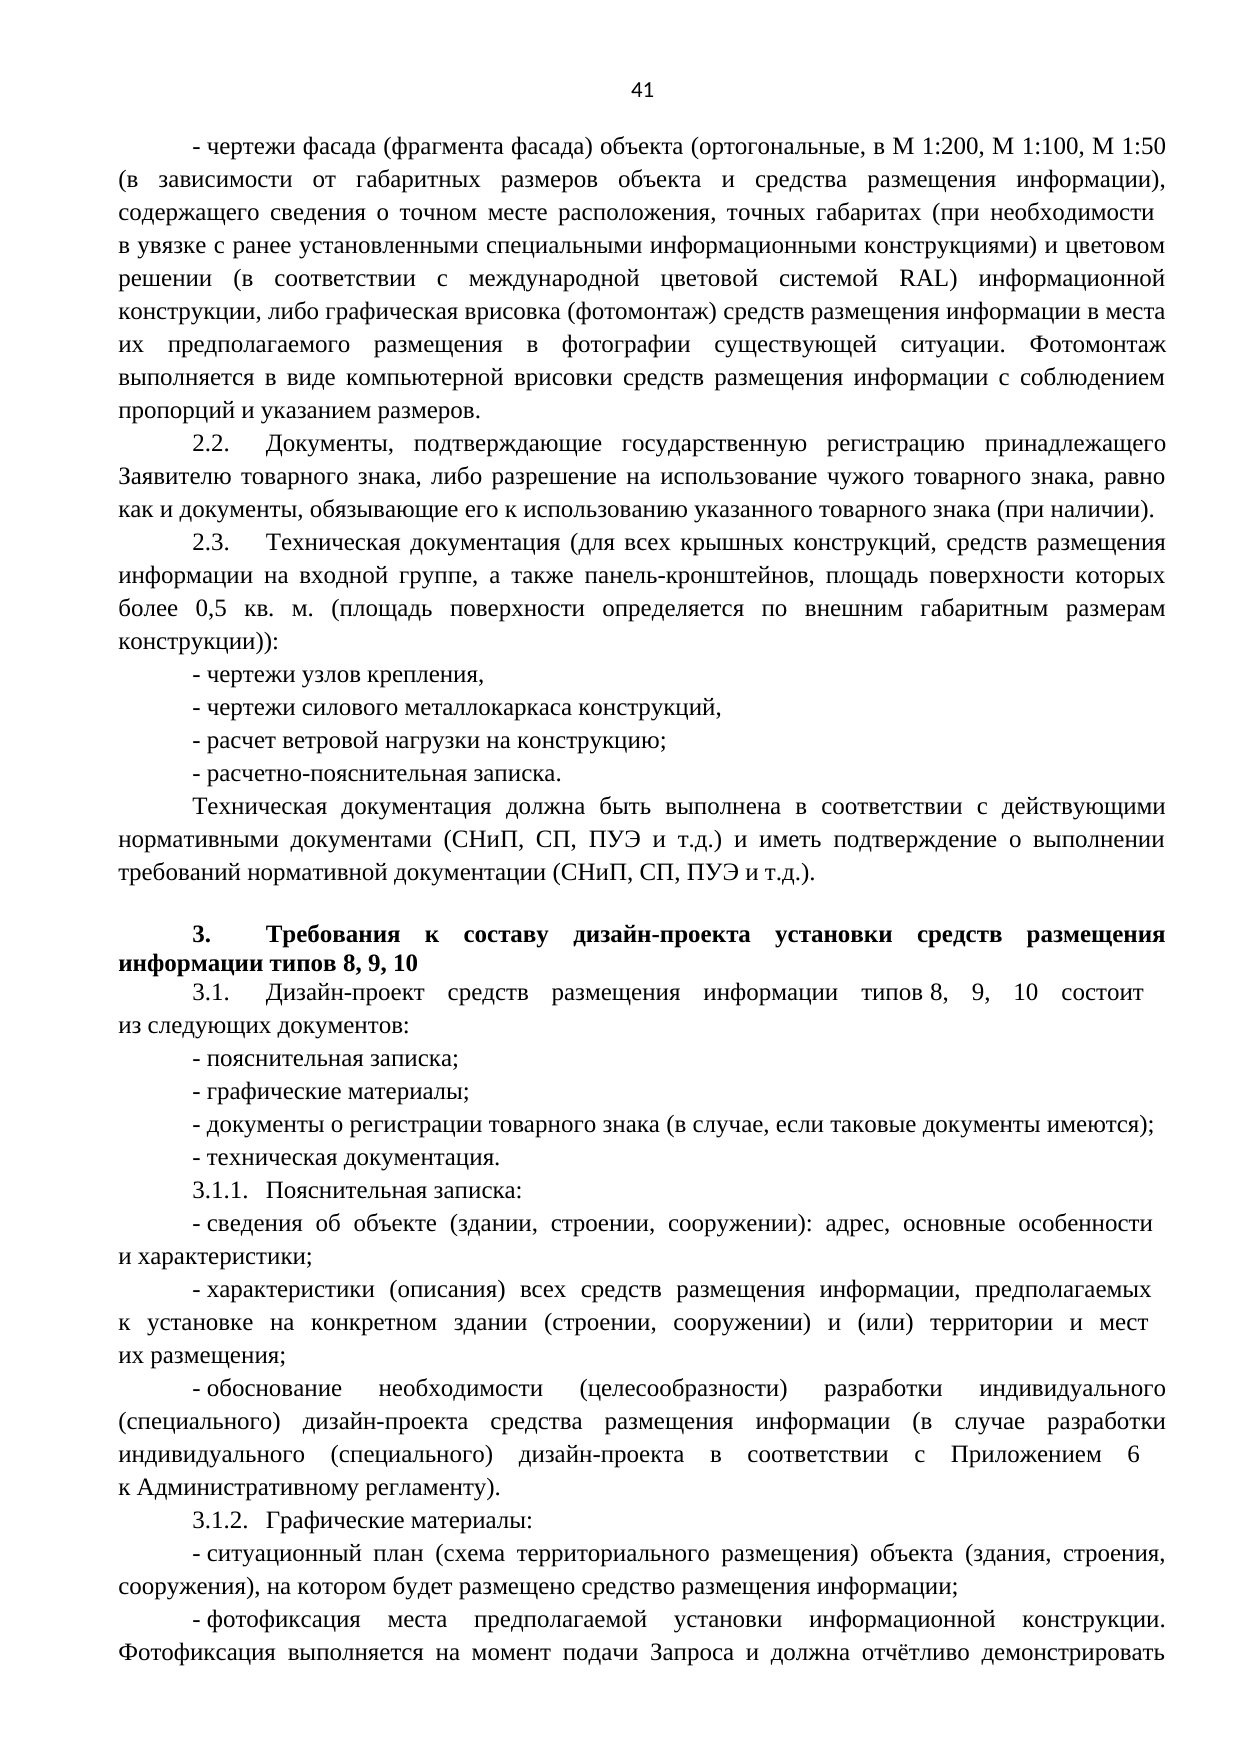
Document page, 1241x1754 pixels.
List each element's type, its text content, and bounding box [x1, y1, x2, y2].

list Документы, подтверждающие государственную регистрацию принадлежащего Заявителю товарного знака, либо разрешение на использование чужого товарного знака, равно как и документы, обязывающие его к использованию указанного товарного знака (при наличии). [118, 428, 1167, 523]
list Графические материалы: [118, 1505, 1167, 1534]
list чертежи фасада (фрагмента фасада) объекта (ортогональные, в М 1:200, М 1:100, М 1:50 (в зависимости от габаритных размеров объекта и средства размещения информации), содержащего сведения о точном месте расположения, точных габаритах (при необходимости в увязке с ранее установленными специальными информационными конструкциями) и цветовом решении (в соответствии с международной цветовой системой RAL) информационной конструкции, либо графическая врисовка (фотомонтаж) средств размещения информации в места их предполагаемого размещения в фотографии существующей ситуации. Фотомонтаж выполняется в виде компьютерной врисовки средств размещения информации с соблюдением пропорций и указанием размеров. [118, 131, 1167, 424]
list документы о регистрации товарного знака (в случае, если таковые документы имеются); [118, 1109, 1167, 1138]
list Требования к составу дизайн-проекта установки средств размещения информации типов 8, 9, 10 [118, 919, 1167, 977]
list пояснительная записка; [118, 1043, 1167, 1072]
list Дизайн-проект средств размещения информации типов 8, 9, 10 состоит из следующих документов: [118, 977, 1167, 1038]
text Техническая документация должна быть выполнена в соответствии с действующими нормативными документами (СНиП, СП, ПУЭ и т.д.) и иметь подтверждение о выполнении требований нормативной документации (СНиП, СП, ПУЭ и т.д.). [118, 791, 1167, 886]
list Пояснительная записка: [118, 1175, 1167, 1204]
list техническая документация. [118, 1142, 1167, 1171]
list характеристики (описания) всех средств размещения информации, предполагаемых к установке на конкретном здании (строении, сооружении) и (или) территории и мест их размещения; [118, 1274, 1167, 1369]
list чертежи узлов крепления, [118, 659, 1167, 688]
list Техническая документация (для всех крышных конструкций, средств размещения информации на входной группе, а также панель-кронштейнов, площадь поверхности которых более 0,5 кв. м. (площадь поверхности определяется по внешним габаритным размерам конструкции)): [118, 527, 1167, 655]
list чертежи силового металлокаркаса конструкций, [118, 692, 1167, 721]
list расчетно-пояснительная записка. [118, 758, 1167, 787]
list графические материалы; [118, 1076, 1167, 1104]
list расчет ветровой нагрузки на конструкцию; [118, 725, 1167, 754]
list сведения об объекте (здании, строении, сооружении): адрес, основные особенности и характеристики; [118, 1208, 1167, 1270]
list обоснование необходимости (целесообразности) разработки индивидуального (специального) дизайн-проекта средства размещения информации (в случае разработки индивидуального (специального) дизайн-проекта в соответствии с Приложением 6 к Административному регламенту). [118, 1373, 1167, 1501]
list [118, 1604, 1167, 1666]
list ситуационный план (схема территориального размещения) объекта (здания, строения, сооружения), на котором будет размещено средство размещения информации; [118, 1538, 1167, 1600]
